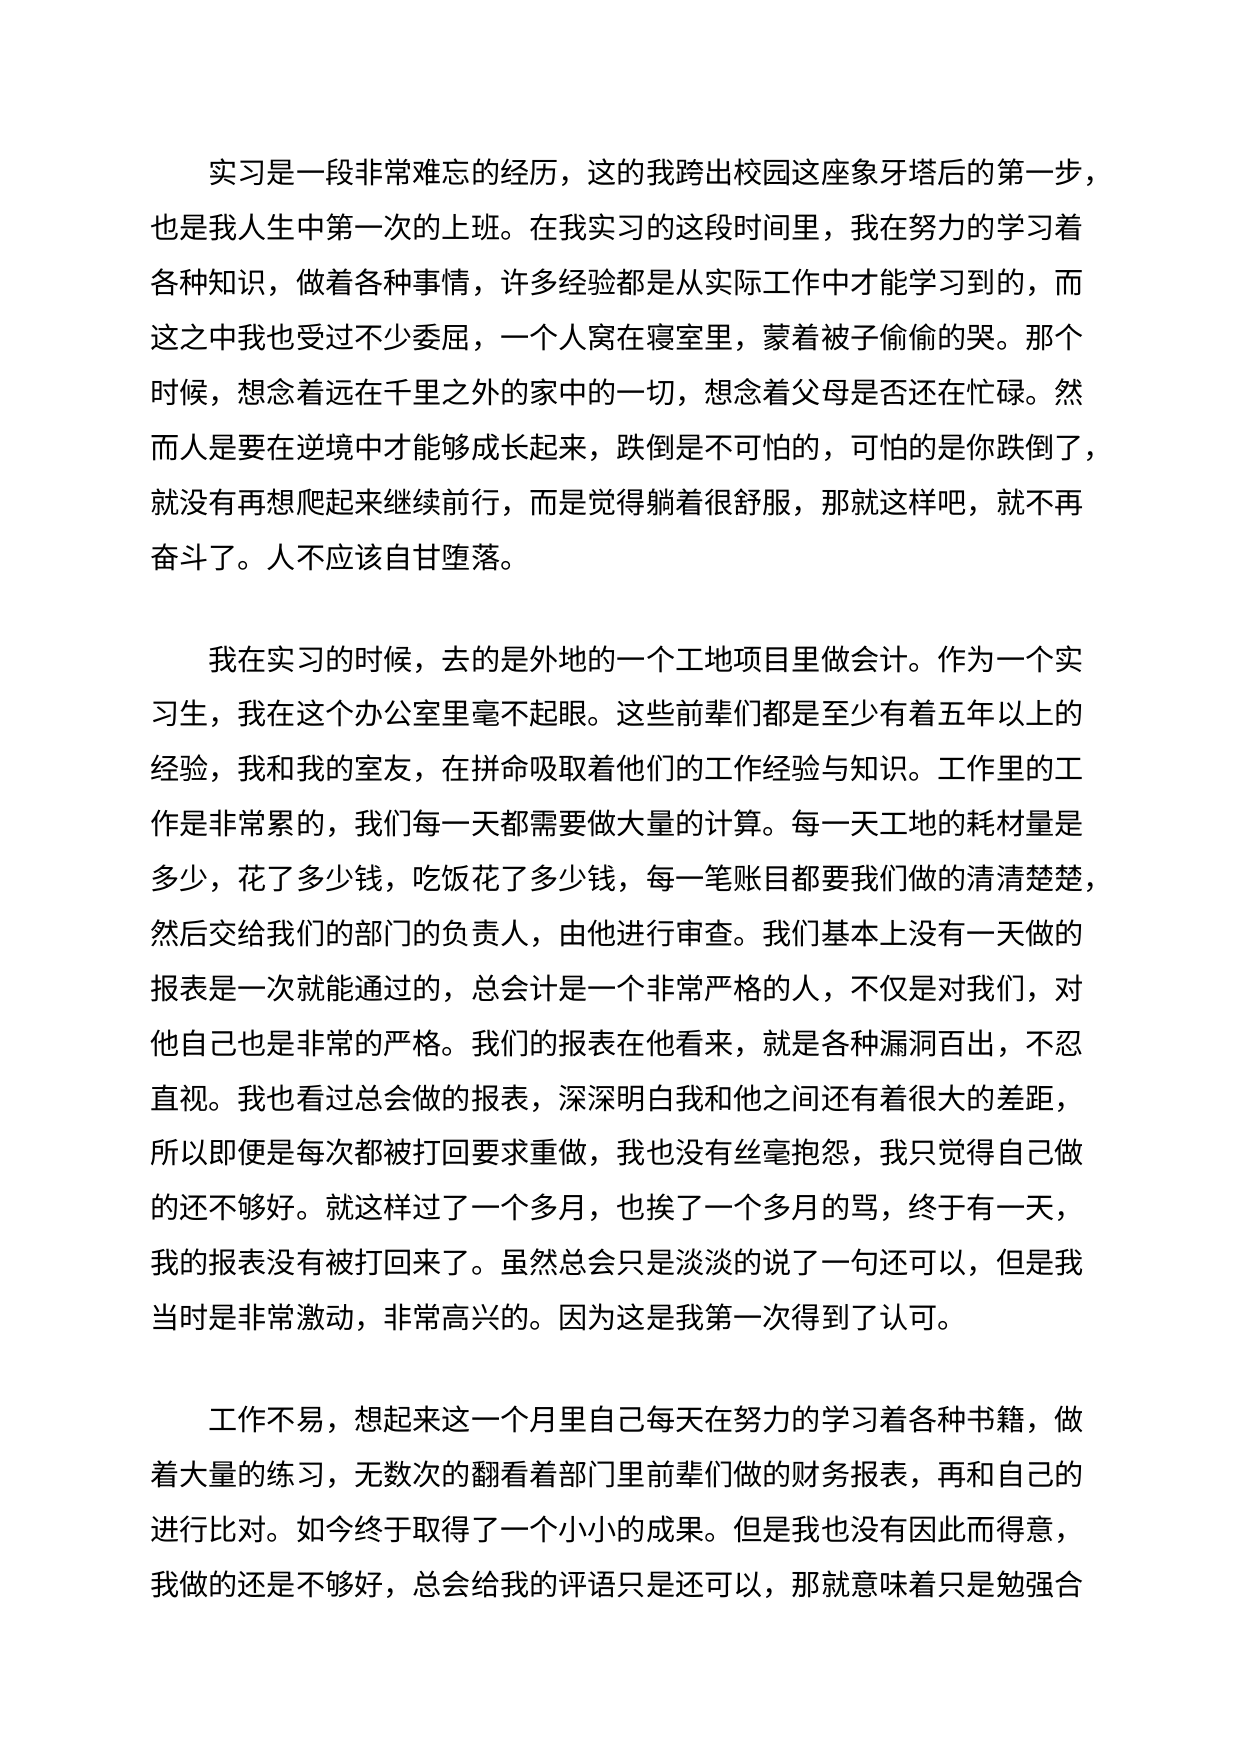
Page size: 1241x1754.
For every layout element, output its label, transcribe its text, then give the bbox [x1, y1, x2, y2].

text 我在实习的时候，去的是外地的一个工地项目里做会计。作为一个实习生，我在这个办公室里毫不起眼。这些前辈们都是至少有着五年以上的经验，我和我的室友，在拼命吸取着他们的工作经验与知识。工作里的工作是非常累的，我们每一天都需要做大量的计算。每一天工地的耗材量是多少，花了多少钱，吃饭花了多少钱，每一笔账目都要我们做的清清楚楚，然后交给我们的部门的负责人，由他进行审查。我们基本上没有一天做的报表是一次就能通过的，总会计是一个非常严格的人，不仅是对我们，对他自己也是非常的严格。我们的报表在他看来，就是各种漏洞百出，不忍直视。我也看过总会做的报表，深深明白我和他之间还有着很大的差距，所以即便是每次都被打回要求重做，我也没有丝毫抱怨，我只觉得自己做的还不够好。就这样过了一个多月，也挨了一个多月的骂，终于有一天，我的报表没有被打回来了。虽然总会只是淡淡的说了一句还可以，但是我当时是非常激动，非常高兴的。因为这是我第一次得到了认可。 [150, 636, 1090, 1337]
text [150, 1397, 1090, 1603]
text 实习是一段非常难忘的经历，这的我跨出校园这座象牙塔后的第一步，也是我人生中第一次的上班。在我实习的这段时间里，我在努力的学习着各种知识，做着各种事情，许多经验都是从实际工作中才能学习到的，而这之中我也受过不少委屈，一个人窝在寝室里，蒙着被子偷偷的哭。那个时候，想念着远在千里之外的家中的一切，想念着父母是否还在忙碌。然而人是要在逆境中才能够成长起来，跌倒是不可怕的，可怕的是你跌倒了，就没有再想爬起来继续前行，而是觉得躺着很舒服，那就这样吧，就不再奋斗了。人不应该自甘堕落。 [150, 150, 1090, 577]
